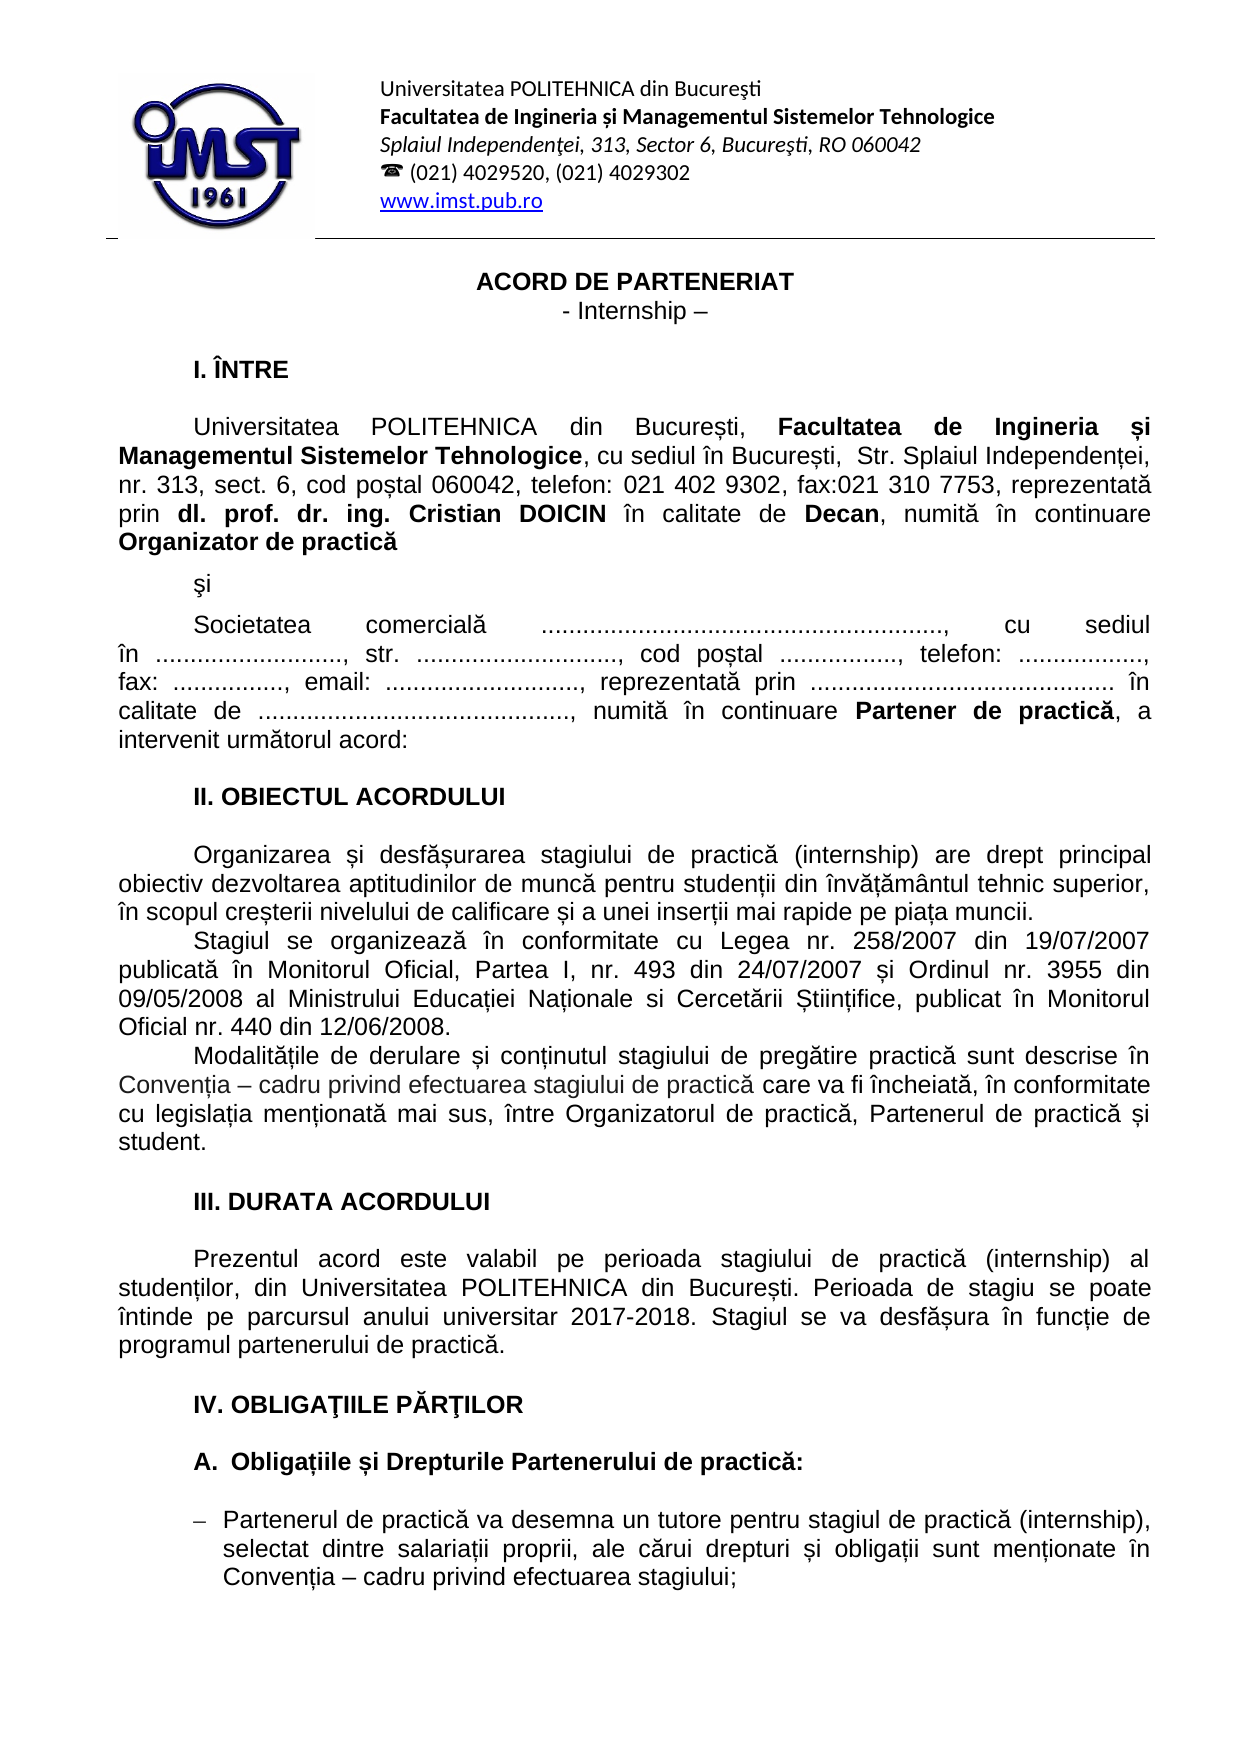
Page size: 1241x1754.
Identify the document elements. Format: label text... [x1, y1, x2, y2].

list Obligațiile și Drepturile Partenerului de practică: [193, 1447, 1152, 1476]
text III. DURATA ACORDULUI [118, 1187, 1152, 1215]
text şi [118, 569, 1152, 597]
text Organizarea și desfășurarea stagiului de practică (internship) are drept principal obiectiv dezvoltarea aptitudinilor de muncă pentru studenții din învățământul tehnic superior, în scopul creșterii nivelului de calificare și a unei inserții mai rapide pe piața muncii. [118, 840, 1152, 926]
text IV. OBLIGAŢIILE PĂRŢILOR [118, 1390, 1152, 1418]
text I. ÎNTRE [118, 355, 1152, 384]
text Prezentul acord este valabil pe perioada stagiului de practică (internship) al studenților, din Universitatea POLITEHNICA din București. Perioada de stagiu se poate întinde pe parcursul anului universitar 2017-2018. Stagiul se va desfășura în funcție de programul partenerului de practică. [118, 1244, 1152, 1359]
subtitle - Internship – [118, 296, 1152, 324]
picture [118, 73, 315, 239]
text Universitatea POLITEHNICA din București, Facultatea de Ingineria și Managementul Sistemelor Tehnologice, cu sediul în București, Str. Splaiul Independenței, nr. 313, sect. 6, cod poștal 060042, telefon: 021 402 9302, fax:021 310 7753, reprezentată prin dl. prof. dr. ing. Cristian DOICIN în calitate de Decan, numită în continuare Organizator de practică [118, 412, 1152, 556]
text Stagiul se organizează în conformitate cu Legea nr. 258/2007 din 19/07/2007 publicată în Monitorul Oficial, Partea I, nr. 493 din 24/07/2007 și Ordinul nr. 3955 din 09/05/2008 al Ministrului Educației Naționale si Cercetării Științifice, publicat în Monitorul Oficial nr. 440 din 12/06/2008. [118, 926, 1152, 1041]
text Modalitățile de derulare și conținutul stagiului de pregătire practică sunt descrise în Convenția – cadru privind efectuarea stagiului de practică care va fi încheiată, în conformitate cu legislația menționată mai sus, între Organizatorul de practică, Partenerul de practică și student. [118, 1041, 1152, 1156]
subtitle ACORD DE PARTENERIAT [118, 267, 1152, 296]
text II. OBIECTUL ACORDULUI [118, 782, 1152, 811]
list Partenerul de practică va desemna un tutore pentru stagiul de practică (internship), selectat dintre salariații proprii, ale cărui drepturi și obligații sunt menționate ȋn Convenția – cadru privind efectuarea stagiului; [193, 1505, 1152, 1591]
text Societatea comercială .........................................................., cu sediul în ..........................., str. ............................., cod poștal ................., telefon: .................., fax: ................, email: ............................, reprezentată prin ............................................ în calitate de ............................................., numită în continuare Partener de practică, a intervenit următorul acord: [118, 610, 1152, 754]
